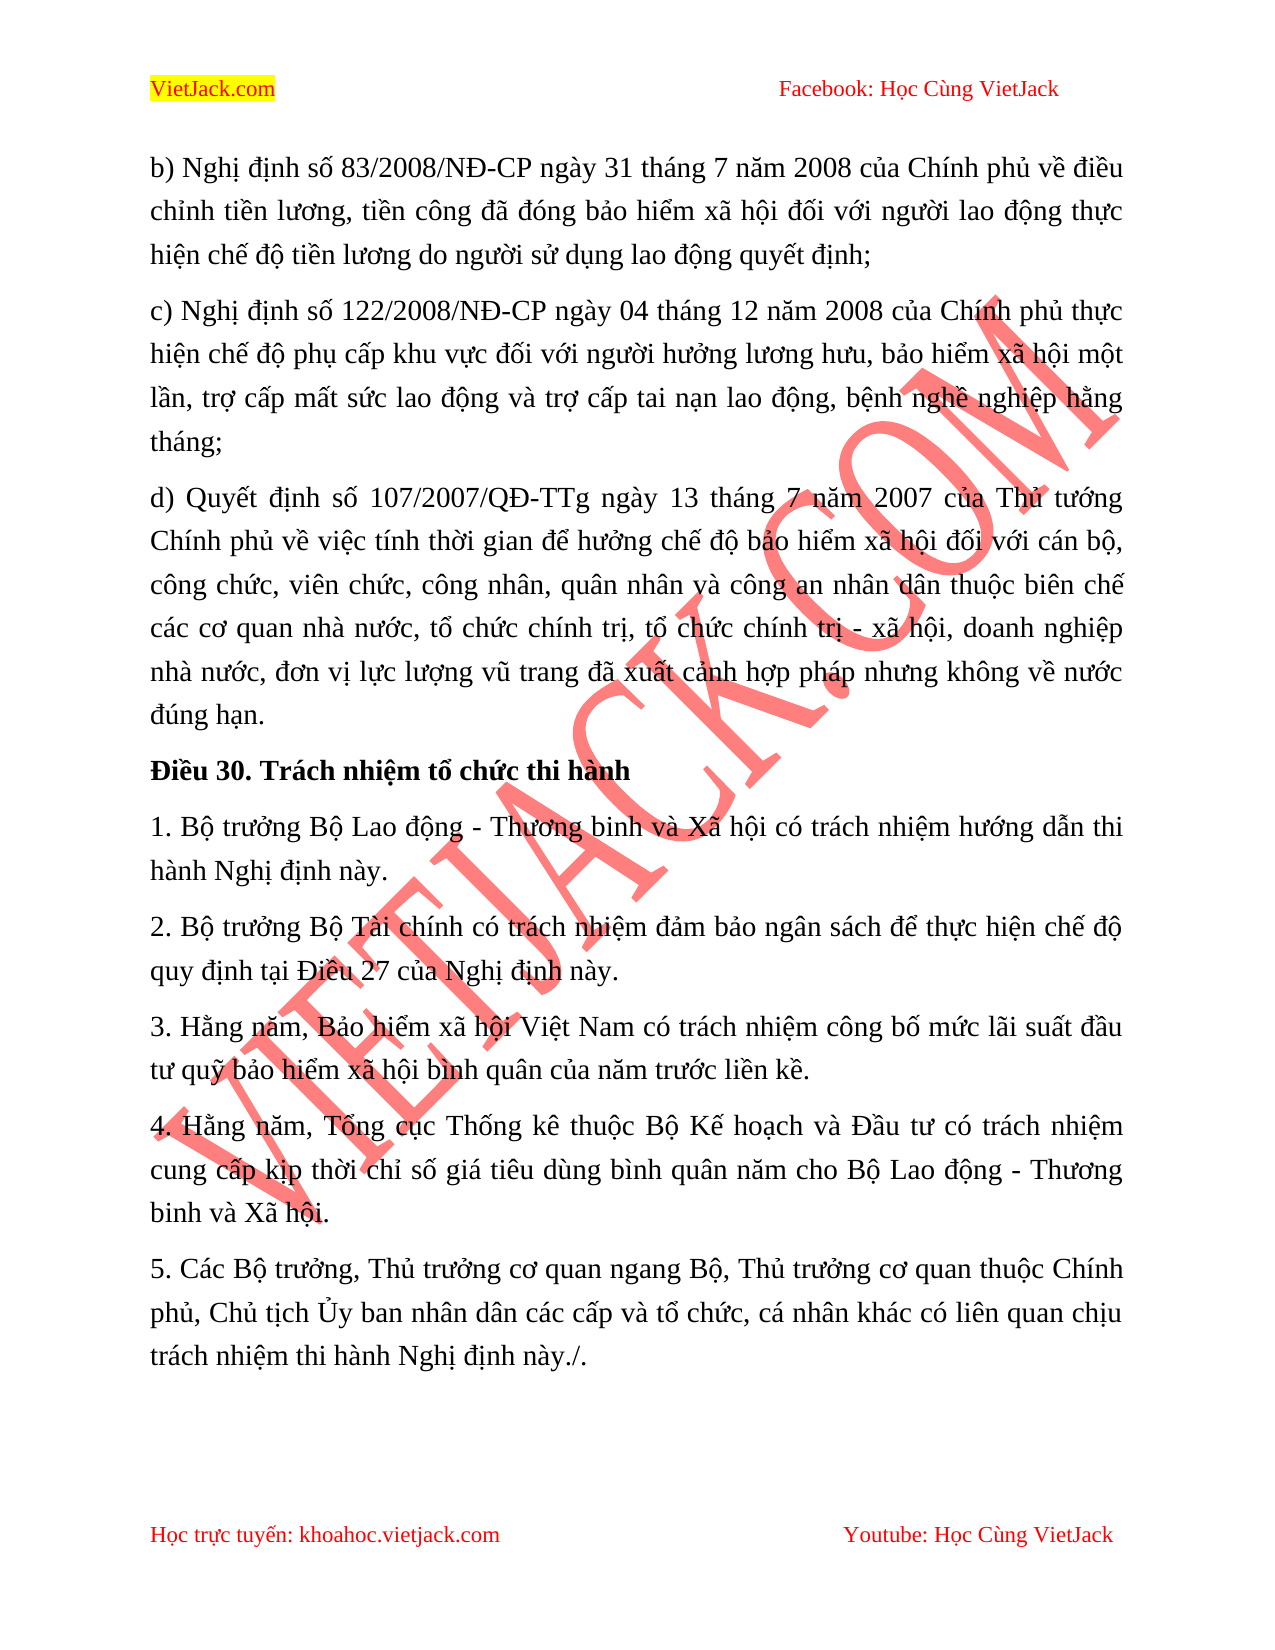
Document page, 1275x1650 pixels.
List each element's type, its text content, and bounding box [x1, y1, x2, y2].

text 1. Bộ trưởng Bộ Lao động - Thương binh và Xã hội có trách nhiệm hướng dẫn thi hành Nghị định này. [150, 809, 1125, 887]
text b) Nghị định số 83/2008/NĐ-CP ngày 31 tháng 7 năm 2008 của Chính phủ về điều chỉnh tiền lương, tiền công đã đóng bảo hiểm xã hội đối với người lao động thực hiện chế độ tiền lương do người sử dụng lao động quyết định; [150, 150, 1125, 271]
text 2. Bộ trưởng Bộ Tài chính có trách nhiệm đảm bảo ngân sách để thực hiện chế độ quy định tại Điều 27 của Nghị định này. [150, 909, 1125, 986]
text 5. Các Bộ trưởng, Thủ trưởng cơ quan ngang Bộ, Thủ trưởng cơ quan thuộc Chính phủ, Chủ tịch Ủy ban nhân dân các cấp và tổ chức, cá nhân khác có liên quan chịu trách nhiệm thi hành Nghị định này./. [150, 1251, 1125, 1372]
text Điều 30. Trách nhiệm tổ chức thi hành [150, 753, 1125, 787]
text d) Quyết định số 107/2007/QĐ-TTg ngày 13 tháng 7 năm 2007 của Thủ tướng Chính phủ về việc tính thời gian để hưởng chế độ bảo hiểm xã hội đối với cán bộ, công chức, viên chức, công nhân, quân nhân và công an nhân dân thuộc biên chế các cơ quan nhà nước, tổ chức chính trị, tổ chức chính trị - xã hội, doanh nghiệp nhà nước, đơn vị lực lượng vũ trang đã xuất cảnh hợp pháp nhưng không về nước đúng hạn. [150, 480, 1125, 731]
text 4. Hằng năm, Tổng cục Thống kê thuộc Bộ Kế hoạch và Đầu tư có trách nhiệm cung cấp kịp thời chỉ số giá tiêu dùng bình quân năm cho Bộ Lao động - Thương binh và Xã hội. [150, 1108, 1125, 1229]
text c) Nghị định số 122/2008/NĐ-CP ngày 04 tháng 12 năm 2008 của Chính phủ thực hiện chế độ phụ cấp khu vực đối với người hưởng lương hưu, bảo hiểm xã hội một lần, trợ cấp mất sức lao động và trợ cấp tai nạn lao động, bệnh nghề nghiệp hằng tháng; [150, 293, 1125, 457]
text 3. Hằng năm, Bảo hiểm xã hội Việt Nam có trách nhiệm công bố mức lãi suất đầu tư quỹ bảo hiểm xã hội bình quân của năm trước liền kề. [150, 1009, 1125, 1086]
